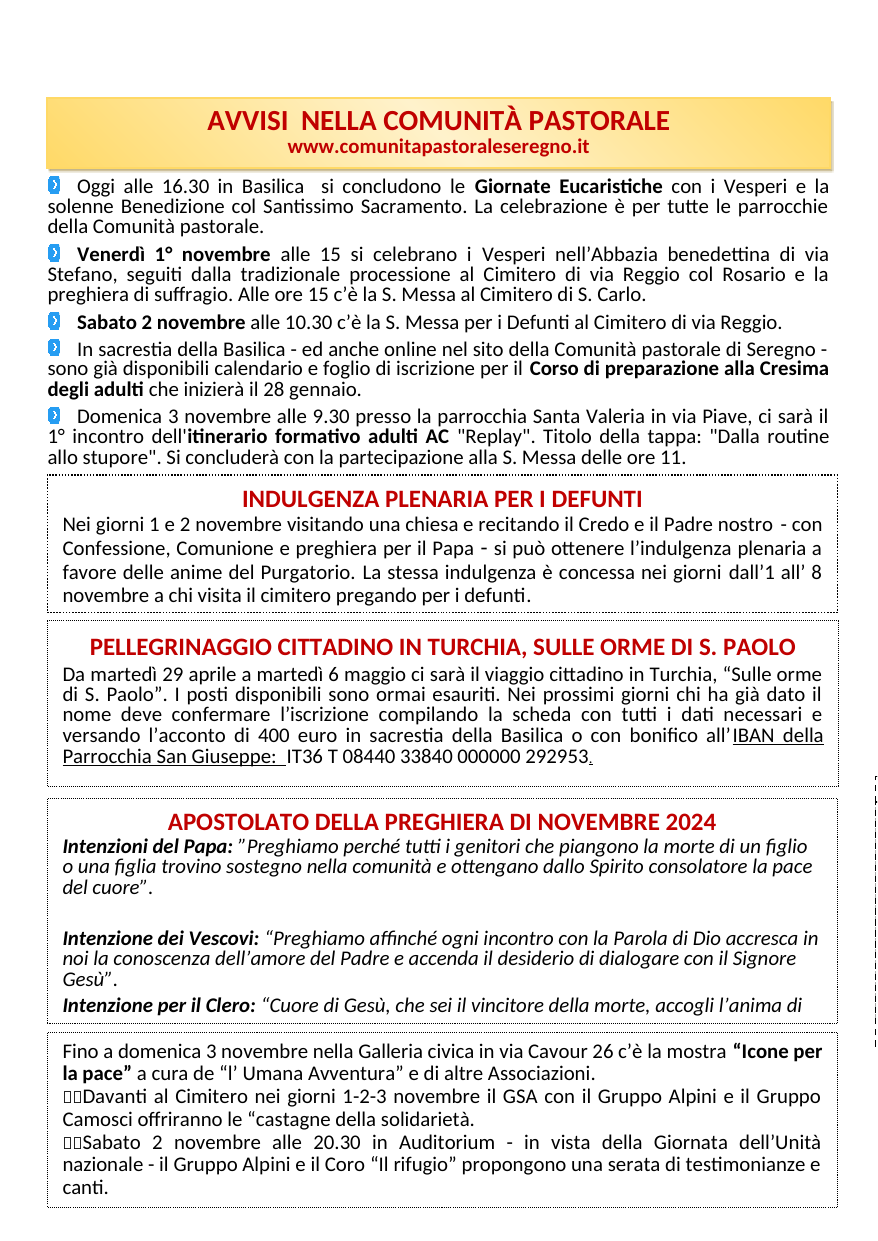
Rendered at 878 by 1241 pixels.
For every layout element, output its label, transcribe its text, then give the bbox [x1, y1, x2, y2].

picture [48, 244, 60, 262]
list Sabato 2 novembre alle 10.30 c’è la S. Messa per i Defunti al Cimitero di via Reggio. [47, 313, 830, 333]
list Oggi alle 16.30 in Basilica si concludono le Giornate Eucaristiche con i Vesperi e la solenne Benedizione col Santissimo Sacramento. La celebrazione è per tutte le parrocchie della Comunità pastorale. [47, 177, 830, 239]
picture [48, 312, 60, 330]
picture [48, 407, 60, 424]
list In sacrestia della Basilica - ed anche online nel sito della Comunità pastorale di Seregno - sono già disponibili calendario e foglio di iscrizione per il Corso di preparazione alla Cresima degli adulti che inizierà il 28 gennaio. [47, 339, 830, 401]
list Domenica 3 novembre alle 9.30 presso la parrocchia Santa Valeria in via Piave, ci sarà il 1° incontro dell'itinerario formativo adulti AC "Replay". Titolo della tappa: "Dalla routine allo stupore". Si concluderà con la partecipazione alla S. Messa delle ore 11. [47, 407, 830, 469]
picture [48, 176, 60, 194]
picture [48, 339, 60, 356]
list Venerdì 1° novembre alle 15 si celebrano i Vesperi nell’Abbazia benedettina di via Stefano, seguiti dalla tradizionale processione al Cimitero di via Reggio col Rosario e la preghiera di suffragio. Alle ore 15 c’è la S. Messa al Cimitero di S. Carlo. [47, 245, 830, 307]
